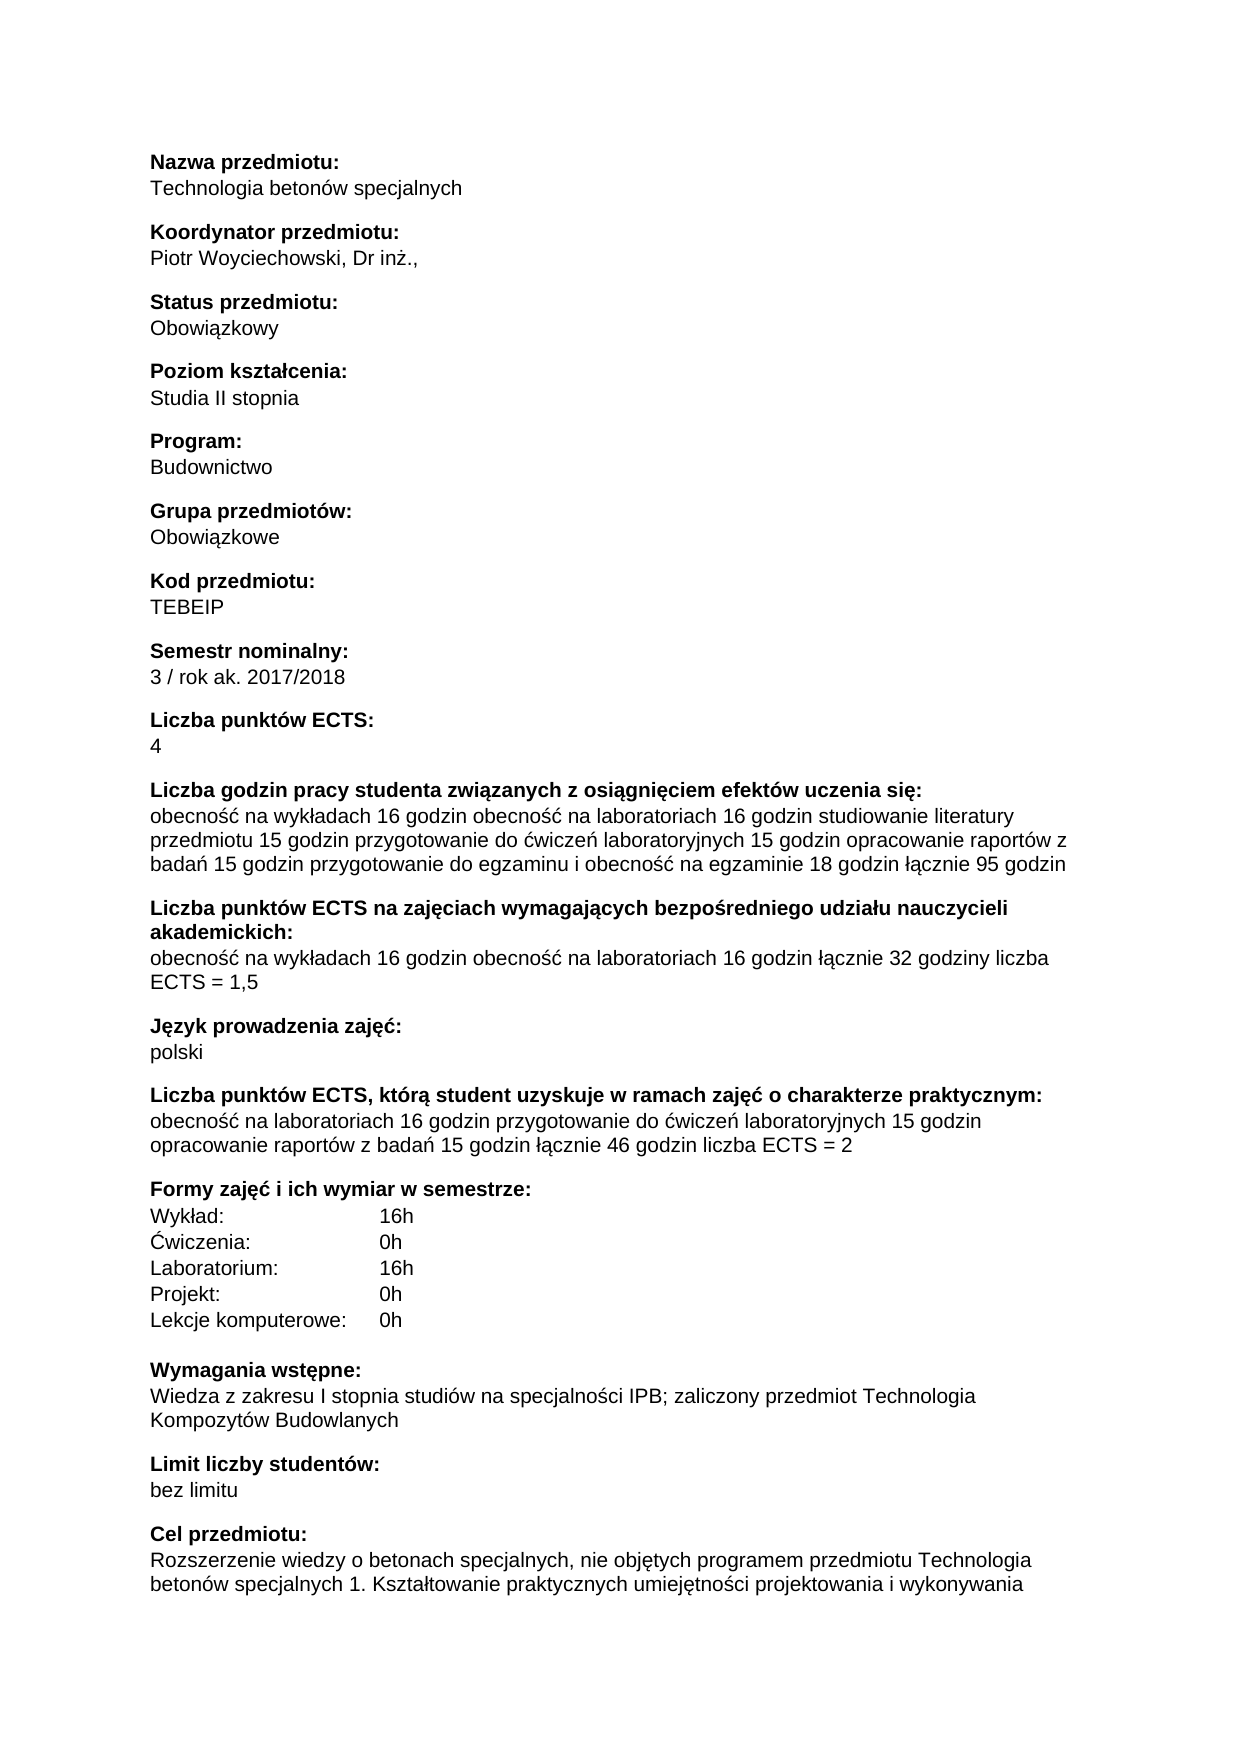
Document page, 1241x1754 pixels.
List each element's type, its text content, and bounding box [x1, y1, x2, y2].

table_cell 0h [369, 1228, 597, 1254]
table_cell 0h [369, 1280, 597, 1306]
text 4 [150, 734, 1090, 758]
text Koordynator przedmiotu: [150, 220, 1090, 244]
text obecność na wykładach 16 godzin obecność na laboratoriach 16 godzin łącznie 32 godziny liczba ECTS = 1,5 [150, 946, 1090, 994]
text bez limitu [150, 1478, 1090, 1502]
table_cell 16h [369, 1254, 597, 1280]
text Wiedza z zakresu I stopnia studiów na specjalności IPB; zaliczony przedmiot Technologia Kompozytów Budowlanych [150, 1384, 1090, 1432]
text Status przedmiotu: [150, 289, 1090, 313]
text Liczba punktów ECTS na zajęciach wymagających bezpośredniego udziału nauczycieli akademickich: [150, 896, 1090, 944]
text Liczba punktów ECTS: [150, 708, 1090, 732]
text Formy zajęć i ich wymiar w semestrze: [150, 1177, 1090, 1201]
table_cell Laboratorium: [140, 1256, 367, 1280]
text Poziom kształcenia: [150, 359, 1090, 383]
text Program: [150, 429, 1090, 453]
table_header 16h [369, 1204, 597, 1228]
table_cell 0h [369, 1306, 597, 1332]
text Studia II stopnia [150, 385, 1090, 409]
text Semestr nominalny: [150, 638, 1090, 662]
text Liczba punktów ECTS, którą student uzyskuje w ramach zajęć o charakterze praktycznym: [150, 1083, 1090, 1107]
text 3 / rok ak. 2017/2018 [150, 664, 1090, 688]
text TEBEIP [150, 595, 1090, 619]
text Język prowadzenia zajęć: [150, 1013, 1090, 1037]
text polski [150, 1039, 1090, 1063]
text Technologia betonów specjalnych [150, 176, 1090, 200]
text Wymagania wstępne: [150, 1358, 1090, 1382]
text Budownictwo [150, 455, 1090, 479]
table_cell Ćwiczenia: [140, 1230, 367, 1254]
text Liczba godzin pracy studenta związanych z osiągnięciem efektów uczenia się: [150, 778, 1090, 802]
text Grupa przedmiotów: [150, 499, 1090, 523]
text Obowiązkowe [150, 525, 1090, 549]
text Limit liczby studentów: [150, 1452, 1090, 1476]
text Obowiązkowy [150, 316, 1090, 339]
text obecność na laboratoriach 16 godzin przygotowanie do ćwiczeń laboratoryjnych 15 godzin opracowanie raportów z badań 15 godzin łącznie 46 godzin liczba ECTS = 2 [150, 1109, 1090, 1157]
text Nazwa przedmiotu: [150, 150, 1090, 174]
text Cel przedmiotu: [150, 1521, 1090, 1545]
text obecność na wykładach 16 godzin obecność na laboratoriach 16 godzin studiowanie literatury przedmiotu 15 godzin przygotowanie do ćwiczeń laboratoryjnych 15 godzin opracowanie raportów z badań 15 godzin przygotowanie do egzaminu i obecność na egzaminie 18 godzin łącznie 95 godzin [150, 804, 1090, 876]
table_cell Lekcje komputerowe: [140, 1308, 367, 1332]
text Kod przedmiotu: [150, 569, 1090, 593]
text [150, 1547, 1090, 1595]
table_cell Projekt: [140, 1282, 367, 1306]
table_header Wykład: [140, 1204, 367, 1228]
text Piotr Woyciechowski, Dr inż., [150, 246, 1090, 270]
